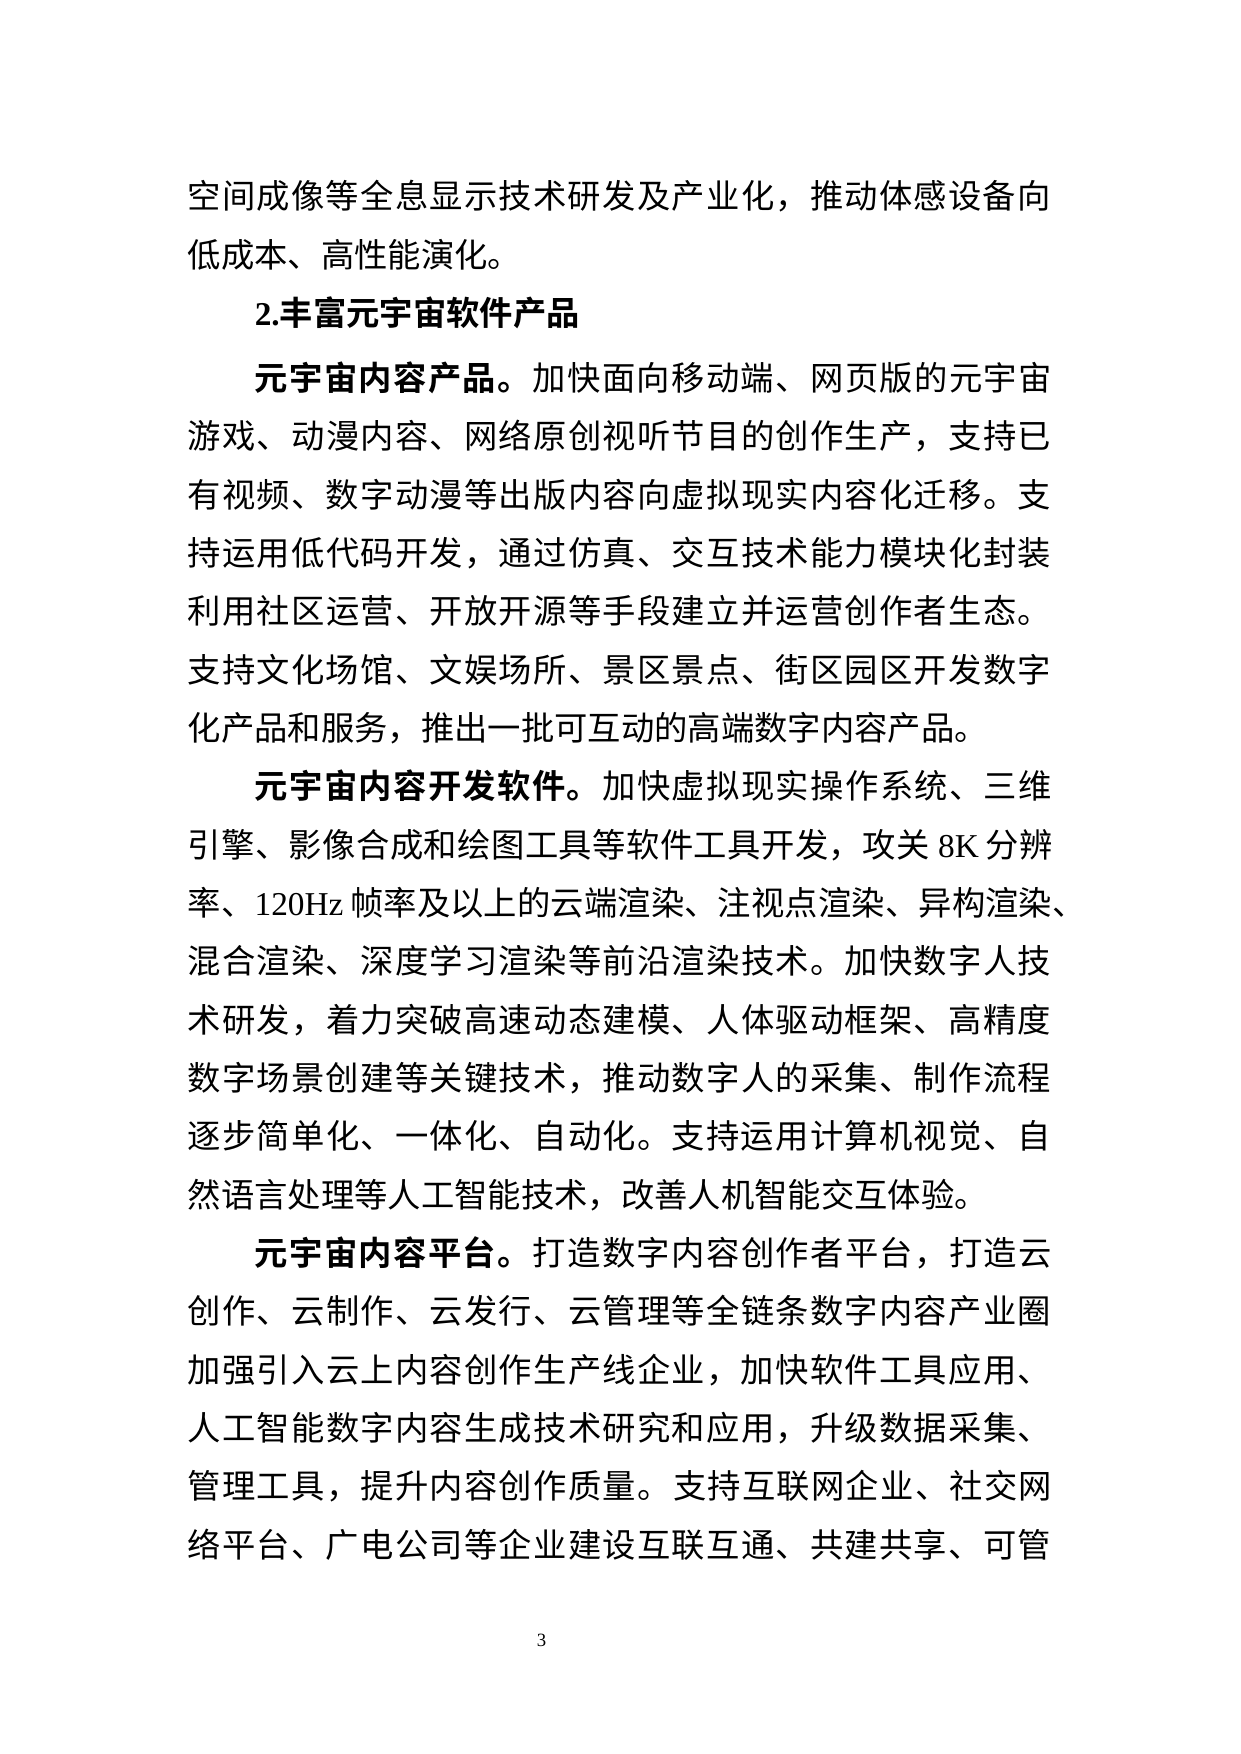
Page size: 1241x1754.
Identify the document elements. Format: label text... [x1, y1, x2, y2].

subtitle 2.丰富元宇宙软件产品 [187, 279, 1053, 344]
text 元宇宙内容开发软件。加快虚拟现实操作系统、三维引擎、影像合成和绘图工具等软件工具开发，攻关8K分辨率、120Hz帧率及以上的云端渲染、注视点渲染、异构渲染、混合渲染、深度学习渲染等前沿渲染技术。加快数字人技术研发，着力突破高速动态建模、人体驱动框架、高精度数字场景创建等关键技术，推动数字人的采集、制作流程逐步简单化、一体化、自动化。支持运用计算机视觉、自然语言处理等人工智能技术，改善人机智能交互体验。 [187, 752, 1053, 1219]
text 元宇宙内容产品。加快面向移动端、网页版的元宇宙游戏、动漫内容、网络原创视听节目的创作生产，支持已有视频、数字动漫等出版内容向虚拟现实内容化迁移。支持运用低代码开发，通过仿真、交互技术能力模块化封装，利用社区运营、开放开源等手段建立并运营创作者生态。支持文化场馆、文娱场所、景区景点、街区园区开发数字化产品和服务，推出一批可互动的高端数字内容产品。 [187, 344, 1053, 752]
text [187, 162, 1053, 279]
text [187, 1219, 1053, 1569]
